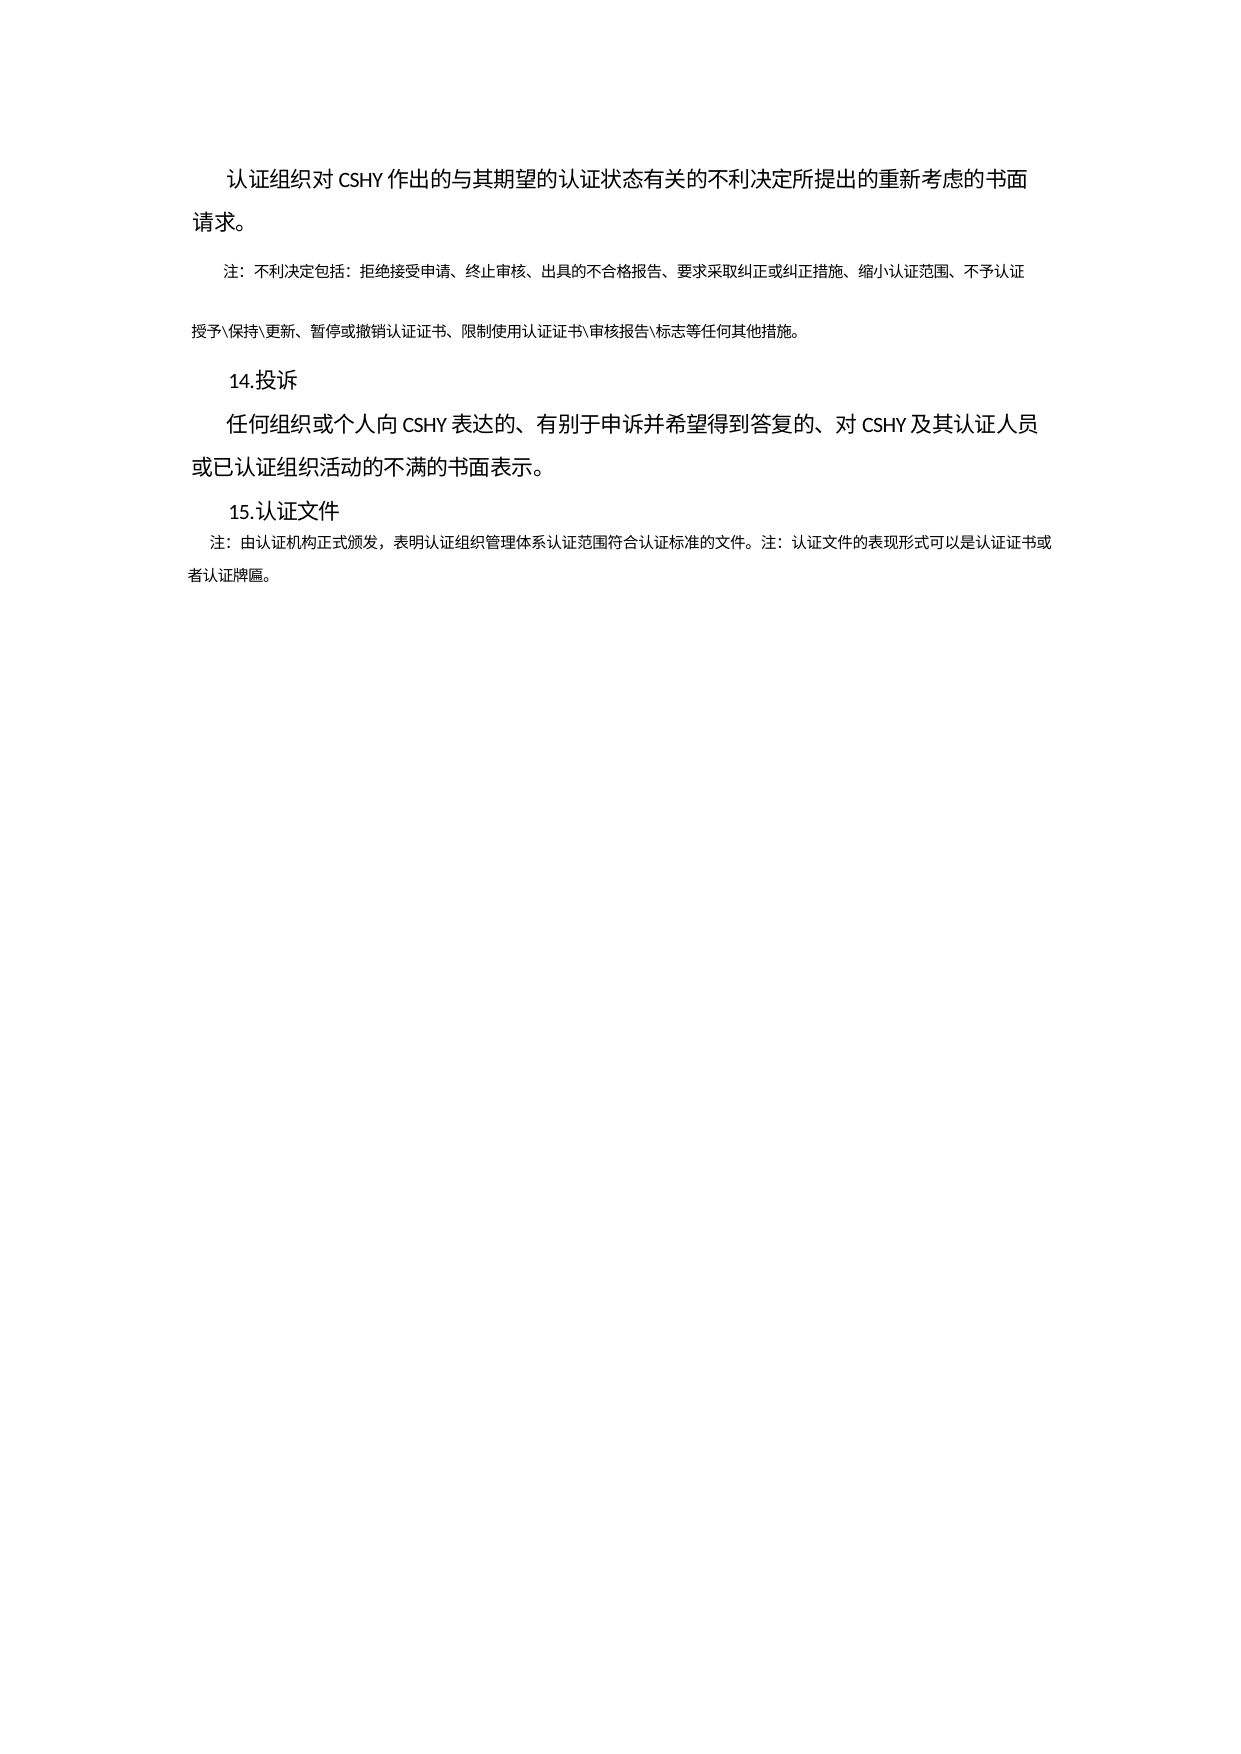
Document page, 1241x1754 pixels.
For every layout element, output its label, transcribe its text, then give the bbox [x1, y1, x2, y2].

text 14.投诉 [228, 366, 1053, 395]
text 任何组织或个人向CSHY表达的、有别于申诉并希望得到答复的、对CSHY及其认证人员或已认证组织活动的不满的书面表示。 [191, 407, 1045, 481]
text 注：不利决定包括：拒绝接受申请、终止审核、出具的不合格报告、要求采取纠正或纠正措施、缩小认证范围、不予认证授予\保持\更新、暂停或撤销认证证书、限制使用认证证书\审核报告\标志等任何其他措施。 [191, 254, 1027, 347]
text 15.认证文件 [228, 497, 1053, 526]
text 认证组织对CSHY作出的与其期望的认证状态有关的不利决定所提出的重新考虑的书面请求。 [193, 162, 1045, 236]
text 注：由认证机构正式颁发，表明认证组织管理体系认证范围符合认证标准的文件。注：认证文件的表现形式可以是认证证书或者认证牌匾。 [187, 526, 1053, 591]
